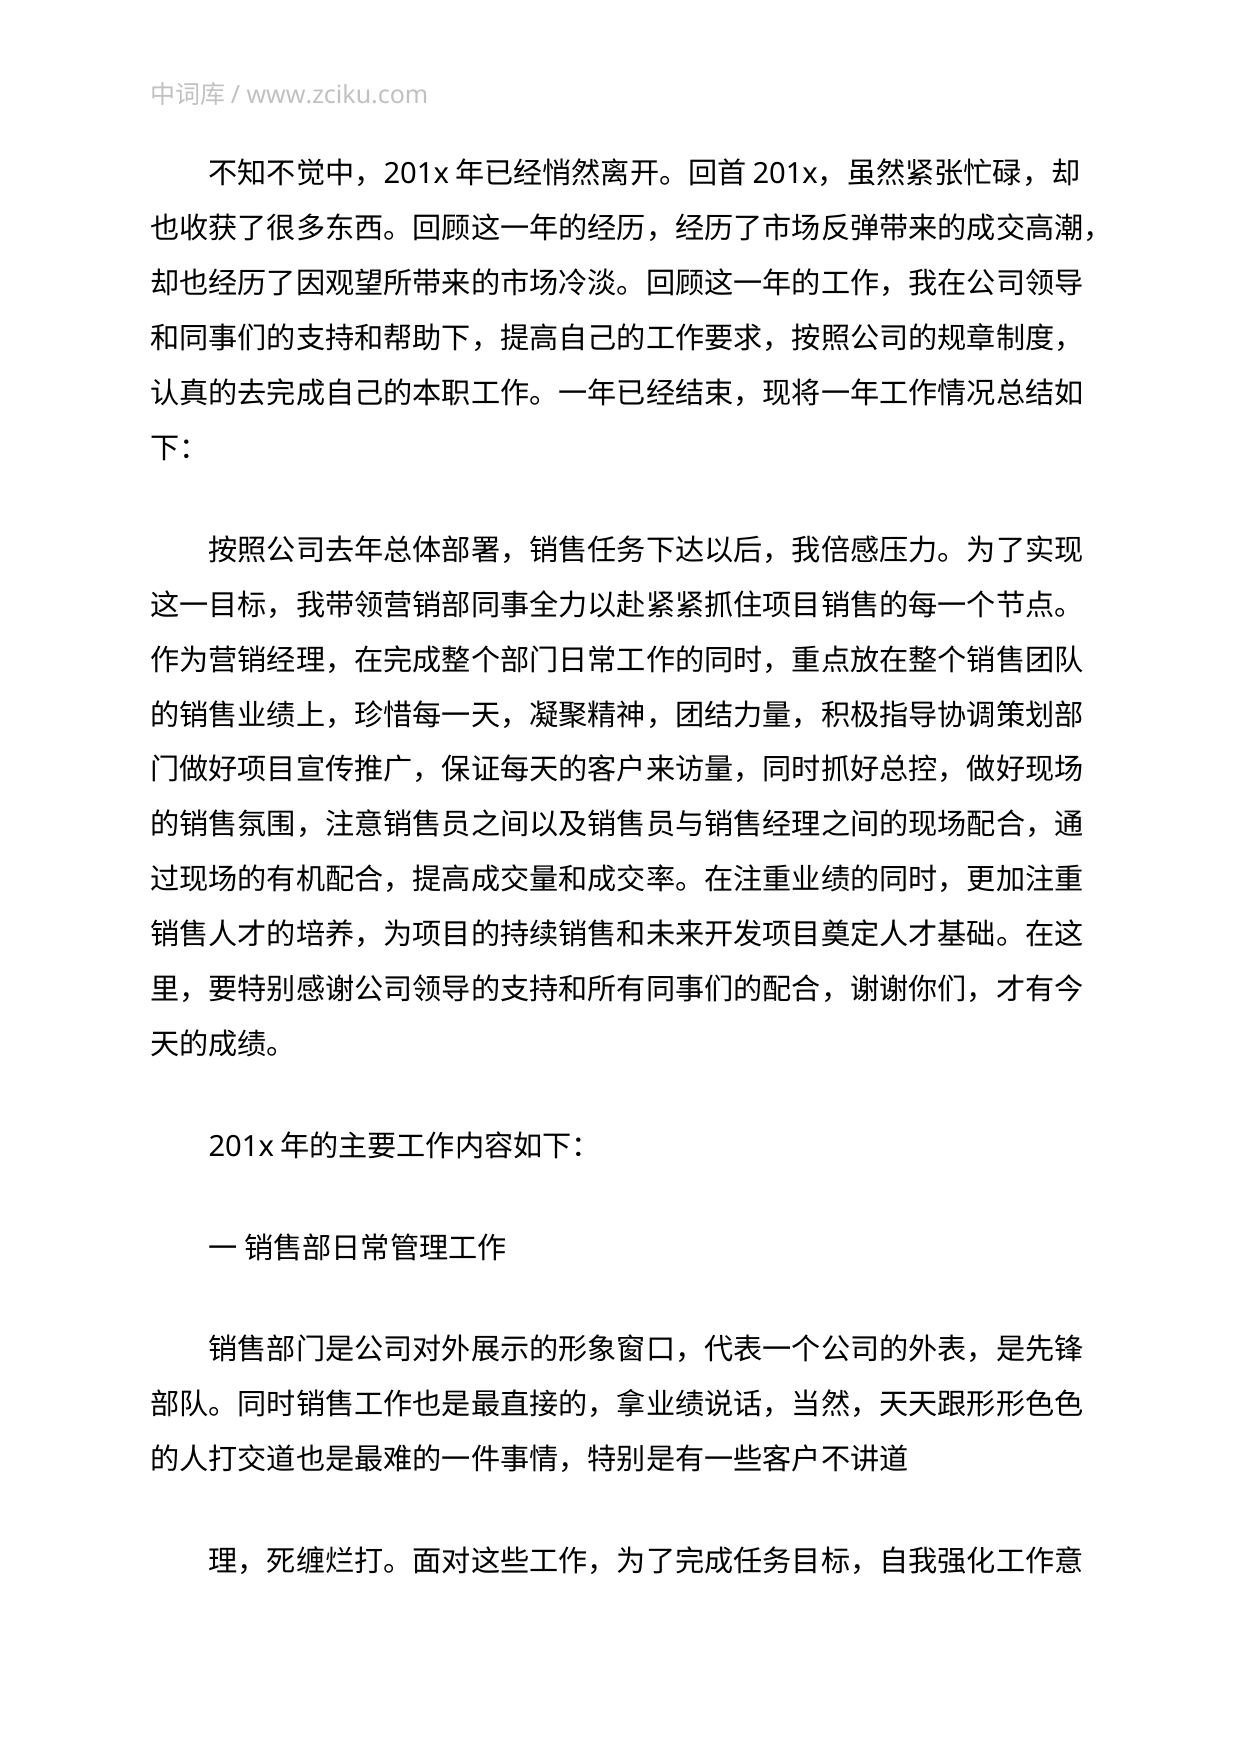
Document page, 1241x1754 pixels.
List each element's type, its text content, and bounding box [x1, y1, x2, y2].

text 一 销售部日常管理工作 [150, 1224, 1090, 1266]
text 销售部门是公司对外展示的形象窗口，代表一个公司的外表，是先锋部队。同时销售工作也是最直接的，拿业绩说话，当然，天天跟形形色色的人打交道也是最难的一件事情，特别是有一些客户不讲道 [150, 1326, 1090, 1478]
text 按照公司去年总体部署，销售任务下达以后，我倍感压力。为了实现这一目标，我带领营销部同事全力以赴紧紧抓住项目销售的每一个节点。作为营销经理，在完成整个部门日常工作的同时，重点放在整个销售团队的销售业绩上，珍惜每一天，凝聚精神，团结力量，积极指导协调策划部门做好项目宣传推广，保证每天的客户来访量，同时抓好总控，做好现场的销售氛围，注意销售员之间以及销售员与销售经理之间的现场配合，通过现场的有机配合，提高成交量和成交率。在注重业绩的同时，更加注重销售人才的培养，为项目的持续销售和未来开发项目奠定人才基础。在这里，要特别感谢公司领导的支持和所有同事们的配合，谢谢你们，才有今天的成绩。 [150, 526, 1090, 1063]
text 不知不觉中，201x年已经悄然离开。回首201x，虽然紧张忙碌，却也收获了很多东西。回顾这一年的经历，经历了市场反弹带来的成交高潮，却也经历了因观望所带来的市场冷淡。回顾这一年的工作，我在公司领导和同事们的支持和帮助下，提高自己的工作要求，按照公司的规章制度，认真的去完成自己的本职工作。一年已经结束，现将一年工作情况总结如下： [150, 150, 1090, 467]
text 201x年的主要工作内容如下： [150, 1122, 1090, 1164]
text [150, 1537, 1090, 1580]
